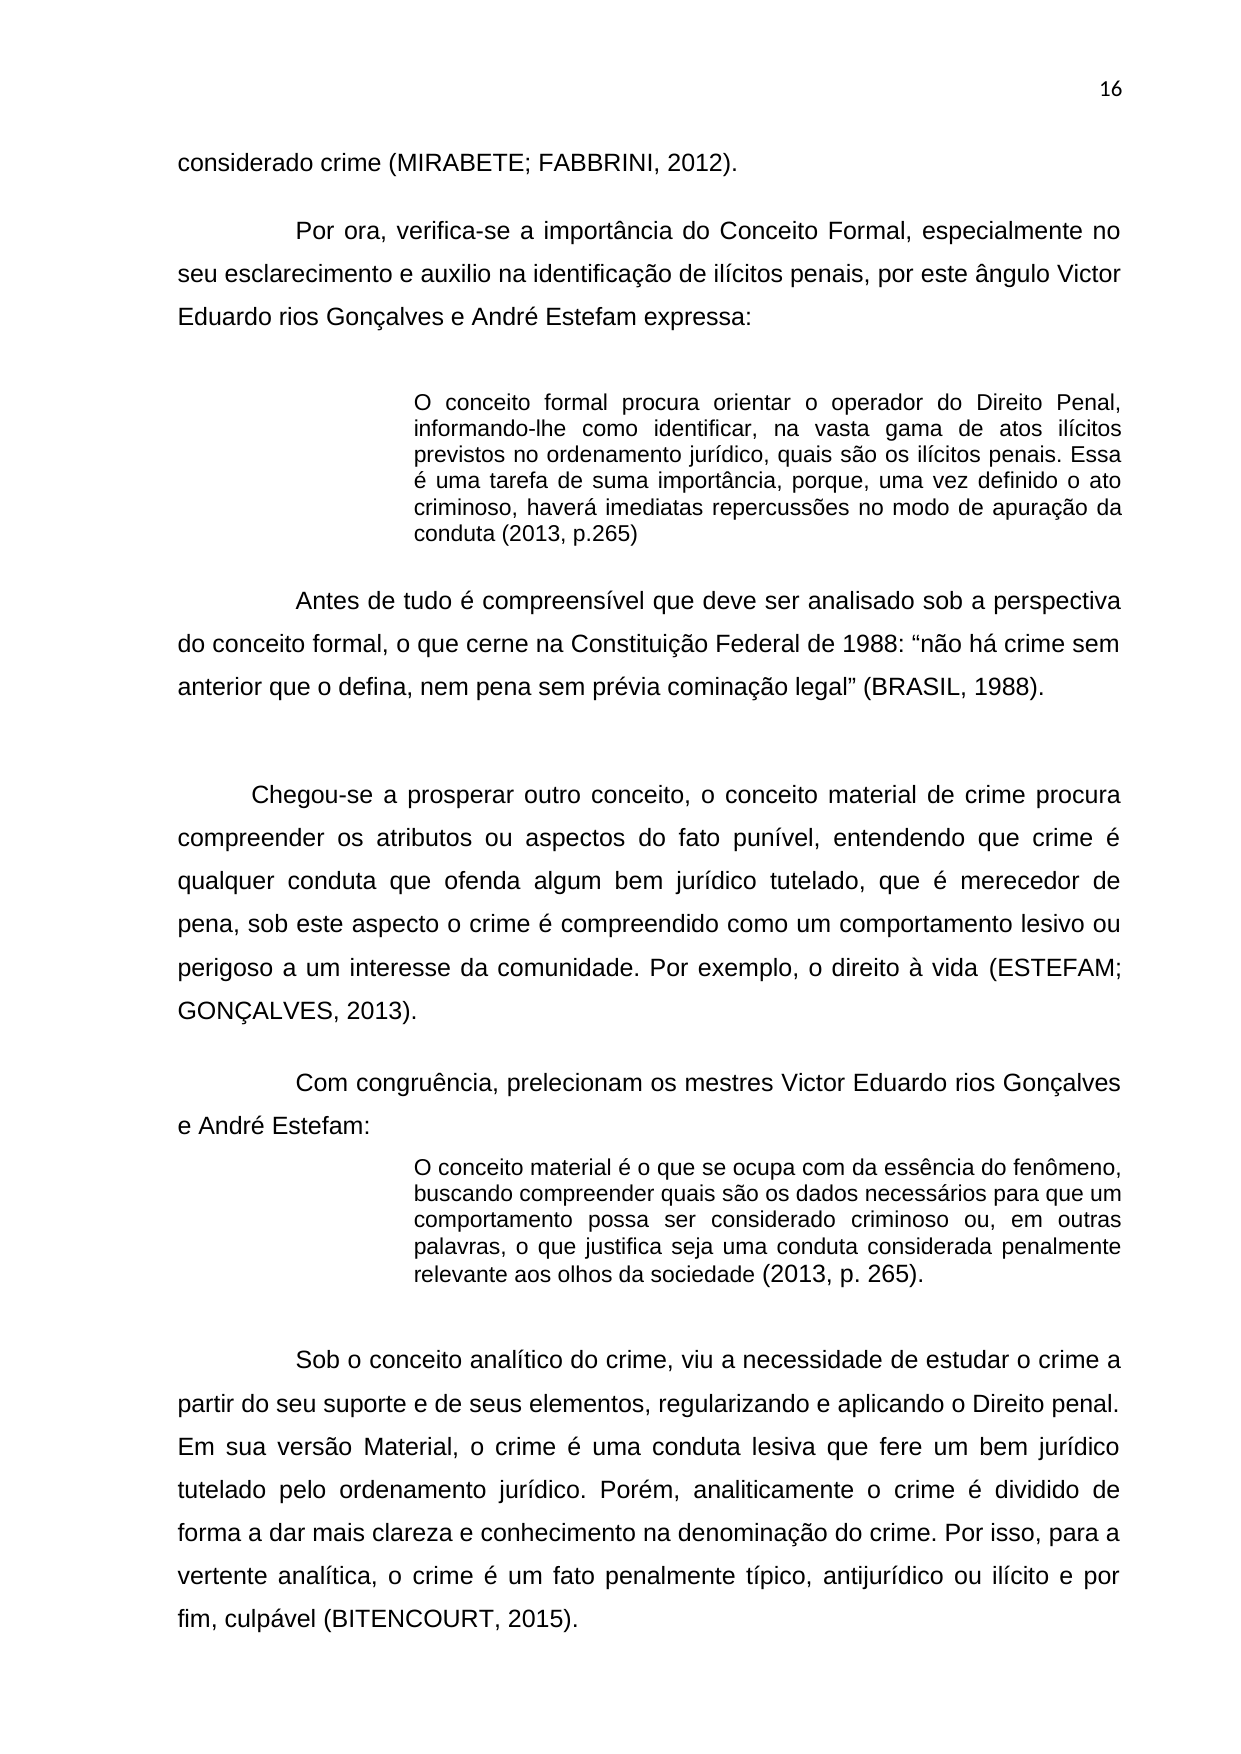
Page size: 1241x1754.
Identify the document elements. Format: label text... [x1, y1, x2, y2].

text O conceito formal procura orientar o operador do Direito Penal, informando-lhe como identificar, na vasta gama de atos ilícitos previstos no ordenamento jurídico, quais são os ilícitos penais. Essa é uma tarefa de suma importância, porque, uma vez definido o ato criminoso, haverá imediatas repercussões no modo de apuração da conduta (2013, p.265) [413, 388, 1122, 547]
text Por ora, verifica-se a importância do Conceito Formal, especialmente no seu esclarecimento e auxilio na identificação de ilícitos penais, por este ângulo Victor Eduardo rios Gonçalves e André Estefam expressa: [177, 216, 1122, 331]
text O conceito material é o que se ocupa com da essência do fenômeno, buscando compreender quais são os dados necessários para que um comportamento possa ser considerado criminoso ou, em outras palavras, o que justifica seja uma conduta considerada penalmente relevante aos olhos da sociedade (2013, p. 265). [413, 1154, 1122, 1288]
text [177, 148, 1122, 176]
text Com congruência, prelecionam os mestres Victor Eduardo rios Gonçalves e André Estefam: [177, 1067, 1122, 1139]
text Sob o conceito analítico do crime, viu a necessidade de estudar o crime a partir do seu suporte e de seus elementos, regularizando e aplicando o Direito penal. Em sua versão Material, o crime é uma conduta lesiva que fere um bem jurídico tutelado pelo ordenamento jurídico. Porém, analiticamente o crime é dividido de forma a dar mais clareza e conhecimento na denominação do crime. Por isso, para a vertente analítica, o crime é um fato penalmente típico, antijurídico ou ilícito e por fim, culpável (BITENCOURT, 2015). [177, 1346, 1122, 1633]
text Chegou-se a prosperar outro conceito, o conceito material de crime procura compreender os atributos ou aspectos do fato punível, entendendo que crime é qualquer conduta que ofenda algum bem jurídico tutelado, que é merecedor de pena, sob este aspecto o crime é compreendido como um comportamento lesivo ou perigoso a um interesse da comunidade. Por exemplo, o direito à vida (ESTEFAM; GONÇALVES, 2013). [177, 780, 1122, 1024]
text Antes de tudo é compreensível que deve ser analisado sob a perspectiva do conceito formal, o que cerne na Constituição Federal de 1988: “não há crime sem anterior que o defina, nem pena sem prévia cominação legal” (BRASIL, 1988). [177, 586, 1122, 701]
